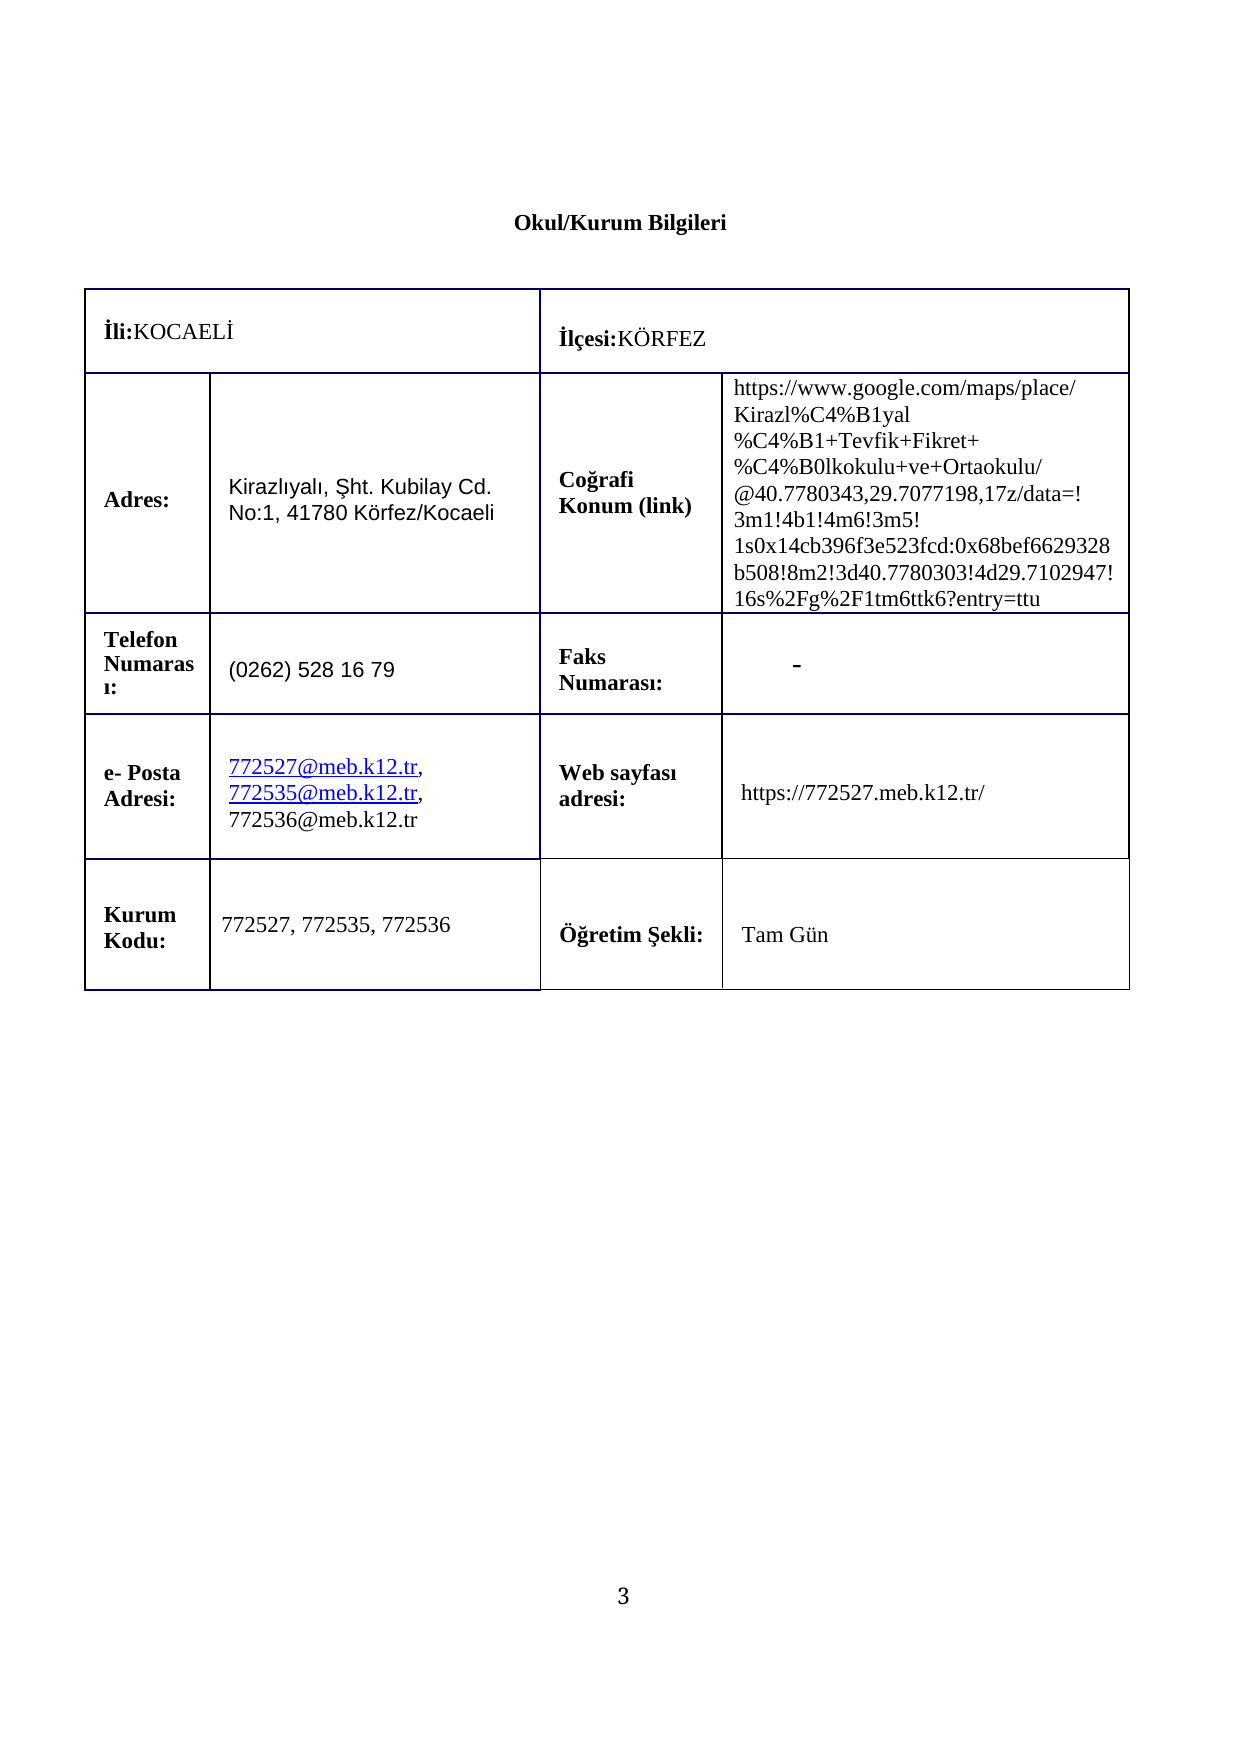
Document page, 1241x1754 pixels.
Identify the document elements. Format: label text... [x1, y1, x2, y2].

table_cell - [723, 614, 1128, 712]
table_cell Kirazlıyalı, Şht. Kubilay Cd. No:1, 41780 Körfez/Kocaeli [211, 374, 539, 612]
table_cell https://772527.meb.k12.tr/ [723, 715, 1128, 858]
table_cell 772527@meb.k12.tr, 772535@meb.k12.tr, 772536@meb.k12.tr [211, 715, 539, 858]
table_cell Tam Gün [722, 859, 1129, 989]
table_cell Telefon Numarası: [86, 614, 209, 712]
table_cell Öğretim Şekli: [541, 859, 722, 989]
table_cell e- Posta Adresi: [86, 715, 209, 858]
text Okul/Kurum Bilgileri [58, 208, 1182, 235]
table_cell Kurum Kodu: [86, 860, 209, 989]
table_cell Faks Numarası: [541, 614, 721, 712]
table_cell 772527, 772535, 772536 [211, 860, 540, 989]
table_cell Web sayfası adresi: [541, 715, 721, 858]
table_header İli:KOCAELİ [86, 290, 539, 372]
table_cell Adres: [86, 374, 209, 612]
table_header İlçesi:KÖRFEZ [541, 290, 1128, 372]
table_cell https://www.google.com/maps/place/Kirazl%C4%B1yal%C4%B1+Tevfik+Fikret+%C4%B0lkokulu+ve+Ortaokulu/@40.7780343,29.7077198,17z/data=!3m1!4b1!4m6!3m5!1s0x14cb396f3e523fcd:0x68bef6629328b508!8m2!3d40.7780303!4d29.7102947!16s%2Fg%2F1tm6ttk6?entry=ttu [723, 374, 1128, 612]
table_cell (0262) 528 16 79 [211, 614, 539, 712]
table_cell Coğrafi Konum (link) [541, 374, 721, 612]
